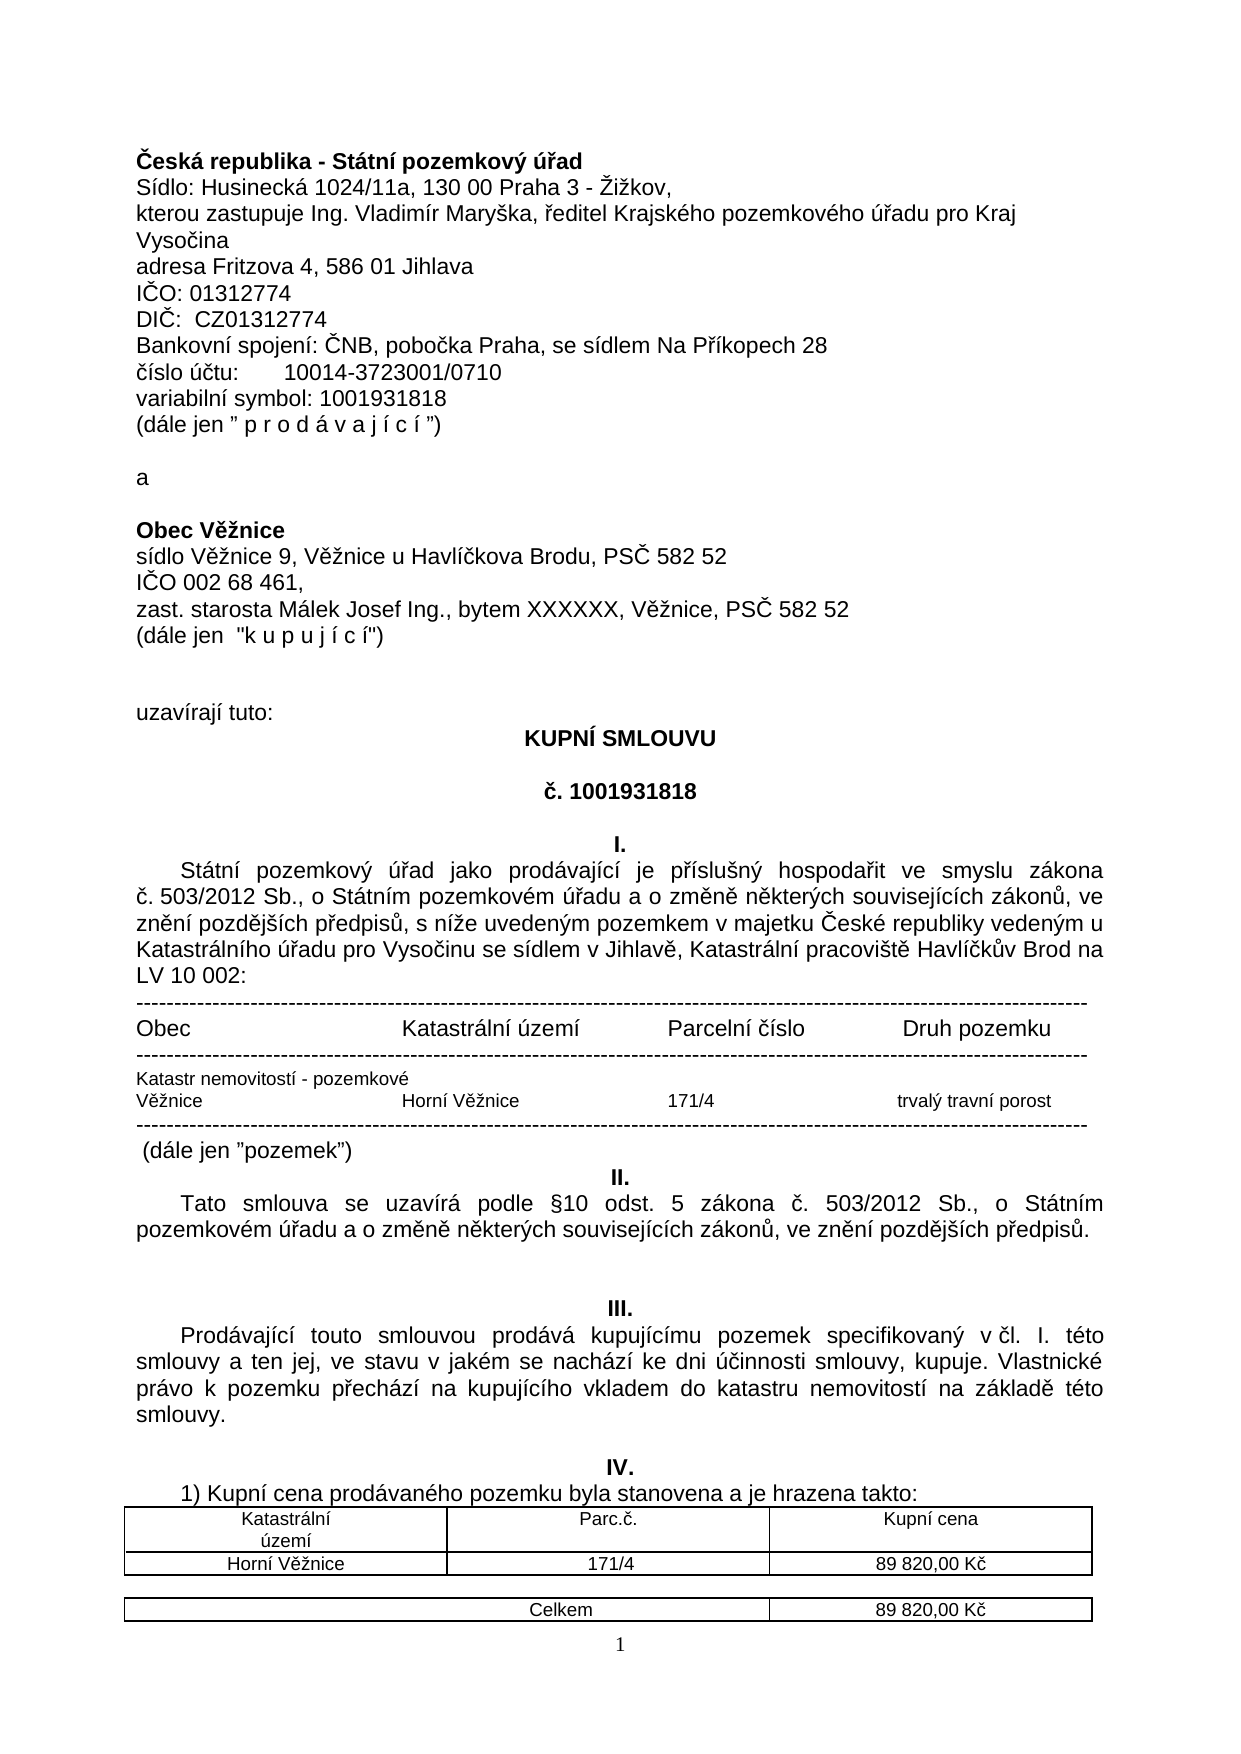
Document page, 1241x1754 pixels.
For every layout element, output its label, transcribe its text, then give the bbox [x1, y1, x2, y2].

text II. [136, 1164, 1104, 1190]
text DIČ: CZ01312774 [136, 306, 1104, 332]
table_header Katastrální území [125, 1508, 446, 1551]
table_header Celkem [125, 1599, 769, 1620]
text Obec Věžnice [136, 517, 1104, 543]
text IV. [136, 1453, 1104, 1480]
text sídlo Věžnice 9, Věžnice u Havlíčkova Brodu, PSČ 582 52 [136, 543, 1104, 569]
text KUPNÍ SMLOUVU [136, 725, 1104, 752]
table_cell Horní Věžnice [125, 1552, 446, 1574]
table_cell 171/4 [448, 1553, 769, 1574]
text Věžnice Horní Věžnice 171/4 trvalý travní porost [136, 1089, 1104, 1111]
text Sídlo: Husinecká 1024/11a, 130 00 Praha 3 - Žižkov, [136, 174, 1104, 200]
text č. 1001931818 [136, 778, 1104, 804]
text Tato smlouva se uzavírá podle §10 odst. 5 zákona č. 503/2012 Sb., o Státním pozemkovém úřadu a o změně některých souvisejících zákonů, ve znění pozdějších předpisů. [136, 1190, 1104, 1243]
text kterou zastupuje Ing. Vladimír Maryška, ředitel Krajského pozemkového úřadu pro Kraj Vysočina [136, 200, 1104, 253]
table_header Parc.č. [448, 1508, 769, 1551]
text III. [136, 1295, 1104, 1322]
text číslo účtu: 10014-3723001/0710 [136, 358, 1104, 385]
text Prodávající touto smlouvou prodává kupujícímu pozemek specifikovaný v čl. I. této smlouvy a ten jej, ve stavu v jakém se nachází ke dni účinnosti smlouvy, kupuje. Vlastnické právo k pozemku přechází na kupujícího vkladem do katastru nemovitostí na základě této smlouvy. [136, 1322, 1104, 1427]
text (dále jen ” p r o d á v a j í c í ”) [136, 411, 1104, 438]
text Státní pozemkový úřad jako prodávající je příslušný hospodařit ve smyslu zákona č. 503/2012 Sb., o Státním pozemkovém úřadu a o změně některých souvisejících zákonů, ve znění pozdějších předpisů, s níže uvedeným pozemkem v majetku České republiky vedeným u Katastrálního úřadu pro Vysočinu se sídlem v Jihlavě, Katastrální pracoviště Havlíčkův Brod na LV 10 002: [136, 857, 1104, 989]
text (dále jen ”pozemek”) [136, 1137, 1104, 1164]
text ----------------------------------------------------------------------------------------------------------------------------- [136, 1041, 1149, 1068]
text adresa Fritzova 4, 586 01 Jihlava [136, 253, 1104, 279]
text Bankovní spojení: ČNB, pobočka Praha, se sídlem Na Příkopech 28 [136, 332, 1104, 358]
text uzavírají tuto: [136, 699, 1104, 725]
table_header Kupní cena [770, 1508, 1091, 1551]
text (dále jen "k u p u j í c í") [136, 622, 1104, 648]
text ----------------------------------------------------------------------------------------------------------------------------- [136, 1111, 1149, 1137]
text Obec Katastrální území Parcelní číslo Druh pozemku [136, 1015, 1104, 1041]
text zast. starosta Málek Josef Ing., bytem XXXXXX, Věžnice, PSČ 582 52 [136, 596, 1104, 622]
text I. [136, 831, 1104, 857]
text 1) Kupní cena prodávaného pozemku byla stanovena a je hrazena takto: [136, 1480, 1104, 1506]
text IČO 002 68 461, [136, 569, 1104, 596]
text IČO: 01312774 [136, 279, 1104, 306]
text variabilní symbol: 1001931818 [136, 385, 1104, 411]
text a [136, 464, 1104, 490]
text ----------------------------------------------------------------------------------------------------------------------------- [136, 989, 1149, 1015]
table_header 89 820,00 Kč [770, 1599, 1091, 1620]
text Katastr nemovitostí - pozemkové [136, 1068, 1104, 1089]
text Česká republika - Státní pozemkový úřad [136, 148, 1104, 174]
table_cell 89 820,00 Kč [770, 1553, 1091, 1574]
